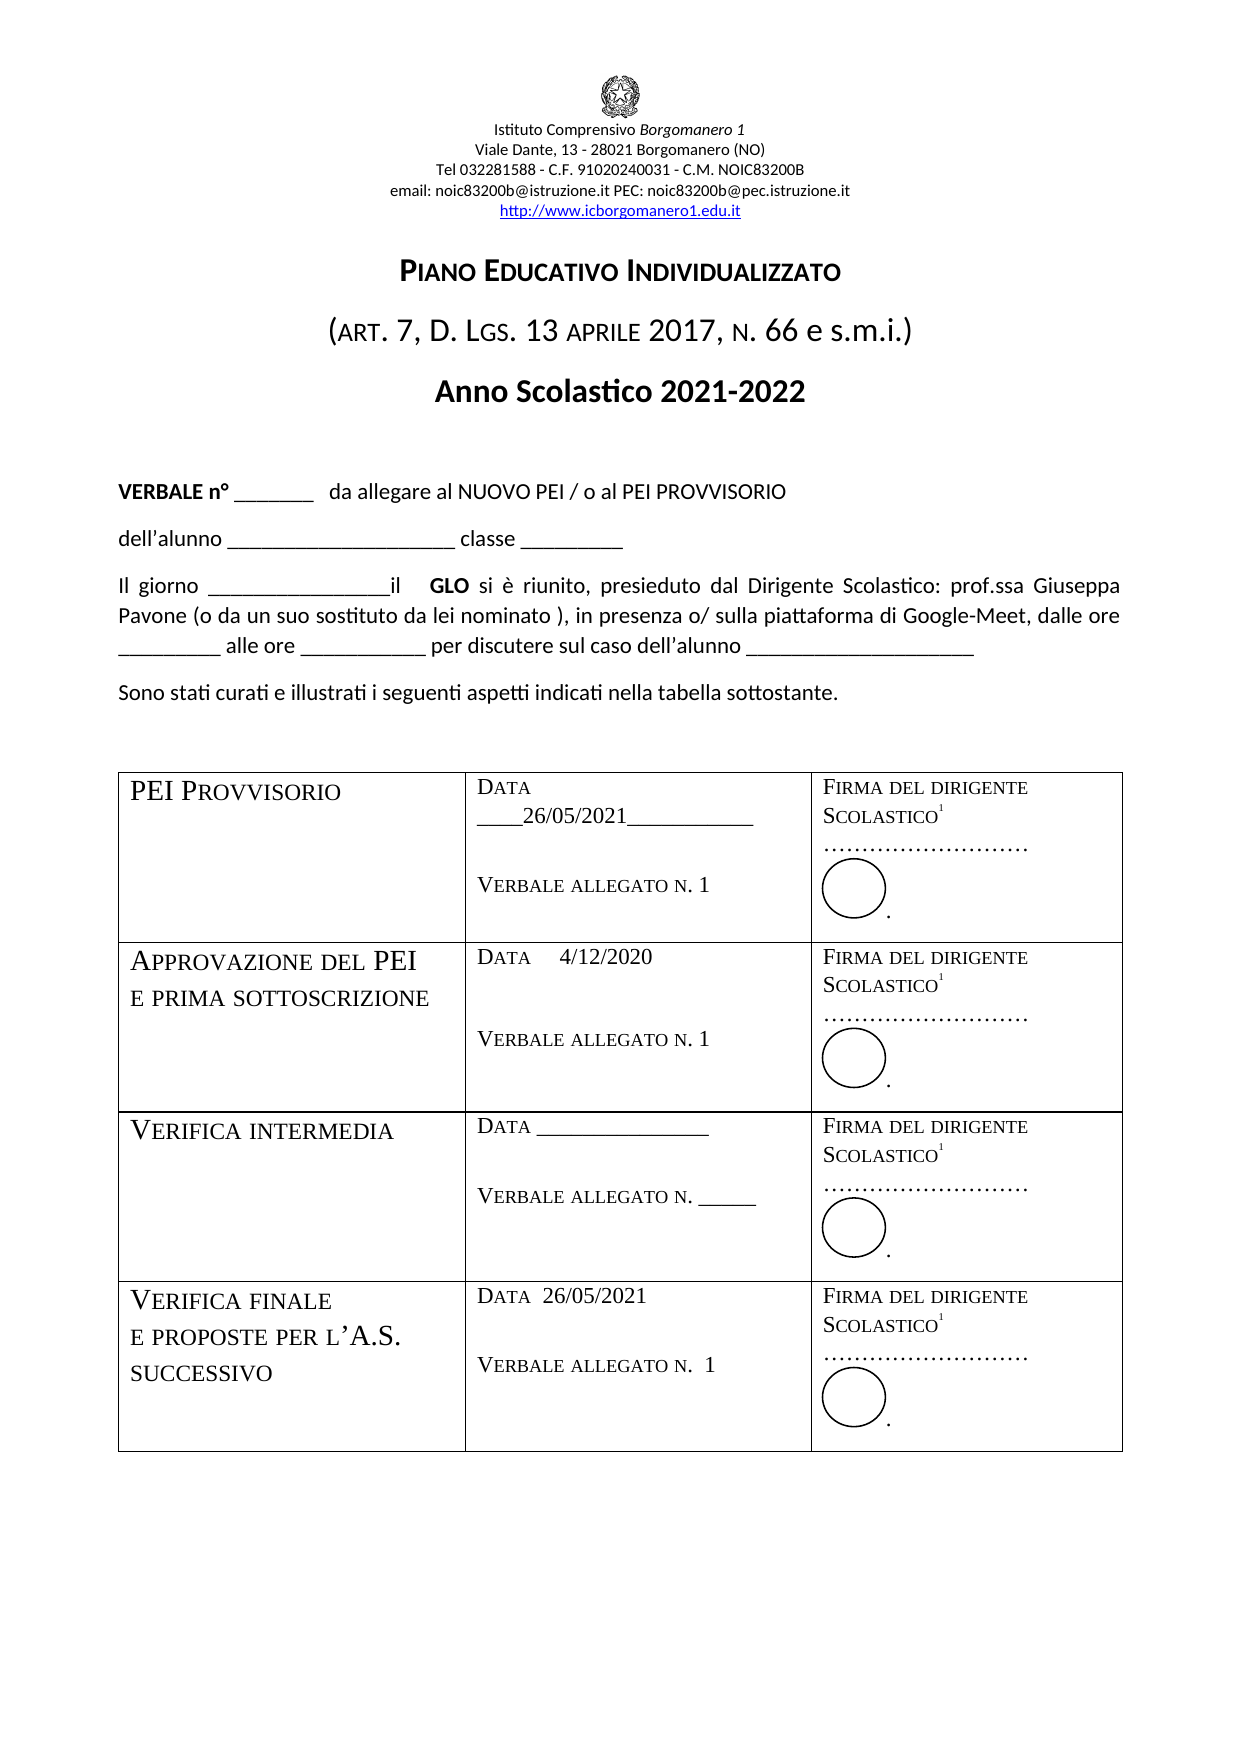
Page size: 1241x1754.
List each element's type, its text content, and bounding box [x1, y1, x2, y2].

text (art. 7, D. Lgs. 13 aprile 2017, n. 66 e s.m.i.) [118, 309, 1122, 350]
table_cell Data _______________ Verbale allegato n. _____ [466, 1113, 811, 1281]
text Sono stati curati e illustrati i seguenti aspetti indicati nella tabella sottostante. [118, 678, 1122, 706]
table_cell Firma del dirigente Scolastico1 ……………………… . [812, 1282, 1122, 1451]
table_header PEI Provvisorio [119, 773, 465, 942]
table_cell Verifica intermedia [119, 1113, 465, 1281]
text Il giorno ________________il GLO si è riunito, presieduto dal Dirigente Scolastico: prof.ssa Giuseppa Pavone (o da un suo sostituto da lei nominato ), in presenza o/ sulla piattaforma di Google-Meet, dalle ore _________ alle ore ___________ per discutere sul caso dell’alunno ____________________ [118, 571, 1122, 659]
table_header Firma del dirigente Scolastico1 ……………………… . [812, 773, 1122, 942]
text dell’alunno ____________________ classe _________ [118, 524, 1122, 552]
table_cell Data 26/05/2021 Verbale allegato n. 1 [466, 1282, 811, 1451]
table_cell Approvazione del PEI e prima sottoscrizione [119, 943, 465, 1111]
table_cell Firma del dirigente Scolastico1 ……………………… . [812, 943, 1122, 1111]
table_cell Data 4/12/2020 Verbale allegato n. 1 [466, 943, 811, 1111]
text VERBALE n° _______ da allegare al NUOVO PEI / o al PEI PROVVISORIO [118, 477, 1122, 505]
table_cell Firma del dirigente Scolastico1 ……………………… . [812, 1113, 1122, 1281]
text Piano Educativo Individualizzato [118, 249, 1122, 289]
table_header Data ____26/05/2021___________ Verbale allegato n. 1 [466, 773, 811, 942]
text Anno Scolastico 2021-2022 [118, 370, 1122, 411]
picture [599, 73, 641, 119]
table_cell Verifica finale e proposte per l’A.S. successivo [119, 1282, 465, 1451]
